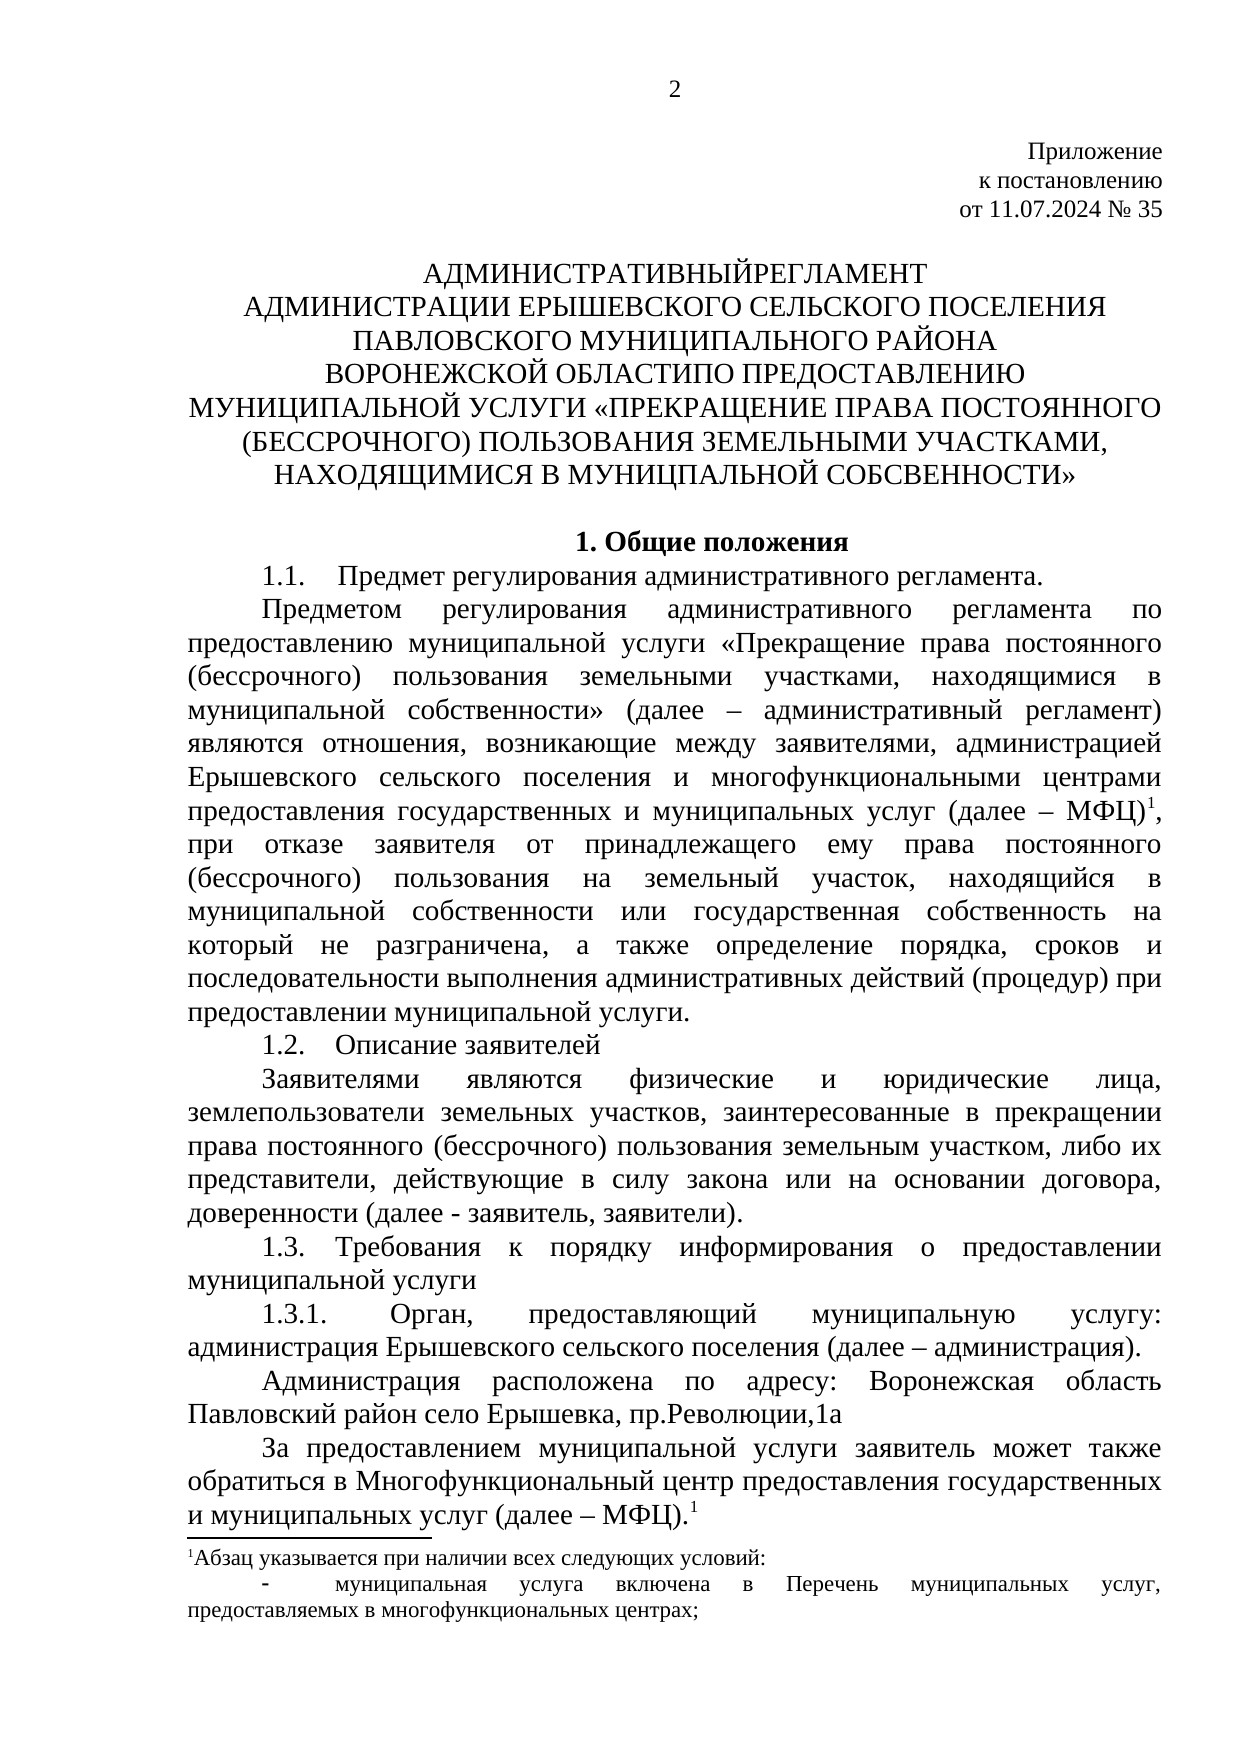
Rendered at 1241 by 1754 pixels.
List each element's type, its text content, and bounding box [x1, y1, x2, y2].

text 1. Общие положения [261, 524, 1162, 558]
text Администрация расположена по адресу: Воронежская область Павловский район село Ерышевка, пр.Революции,1а [187, 1363, 1162, 1430]
text ВОРОНЕЖСКОЙ ОБЛАСТИПО ПРЕДОСТАВЛЕНИЮ МУНИЦИПАЛЬНОЙ УСЛУГИ «ПРЕКРАЩЕНИЕ ПРАВА ПОСТОЯННОГО (БЕССРОЧНОГО) ПОЛЬЗОВАНИЯ ЗЕМЕЛЬНЫМИ УЧАСТКАМИ, НАХОДЯЩИМИСЯ В МУНИЦПАЛЬНОЙ СОБСВЕННОСТИ» [187, 357, 1162, 491]
text За предоставлением муниципальной услуги заявитель может также обратиться в Многофункциональный центр предоставления государственных и муниципальных услуг (далее – МФЦ). [187, 1430, 1162, 1531]
text АДМИНИСТРАТИВНЫЙРЕГЛАМЕНТ [187, 256, 1162, 289]
list Описание заявителей [187, 1027, 1162, 1061]
text от 11.07.2024 № 35 [187, 194, 1162, 222]
list Предмет регулирования административного регламента. [187, 558, 1162, 591]
list Требования к порядку информирования о предоставлении муниципальной услуги [187, 1229, 1162, 1296]
text Приложение [187, 136, 1162, 165]
text Заявителями являются физические и юридические лица, землепользователи земельных участков, заинтересованные в прекращении права постоянного (бессрочного) пользования земельным участком, либо их представители, действующие в силу закона или на основании договора, доверенности (далее - заявитель, заявители). [187, 1061, 1162, 1229]
text АДМИНИСТРАЦИИ ЕРЫШЕВСКОГО СЕЛЬСКОГО ПОСЕЛЕНИЯ ПАВЛОВСКОГО МУНИЦИПАЛЬНОГО РАЙОНА [187, 289, 1162, 357]
text к постановлению [187, 165, 1162, 194]
list Орган, предоставляющий муниципальную услугу: администрация Ерышевского сельского поселения (далее – администрация). [187, 1296, 1162, 1363]
text Предметом регулирования административного регламента по предоставлению муниципальной услуги «Прекращение права постоянного (бессрочного) пользования земельными участками, находящимися в муниципальной собственности» (далее – административный регламент) являются отношения, возникающие между заявителями, администрацией Ерышевского сельского поселения и многофункциональными центрами предоставления государственных и муниципальных услуг (далее – МФЦ)1, при отказе заявителя от принадлежащего ему права постоянного (бессрочного) пользования на земельный участок, находящийся в муниципальной собственности или государственная собственность на который не разграничена, а также определение порядка, сроков и последовательности выполнения административных действий (процедур) при предоставлении муниципальной услуги. [187, 591, 1162, 1027]
